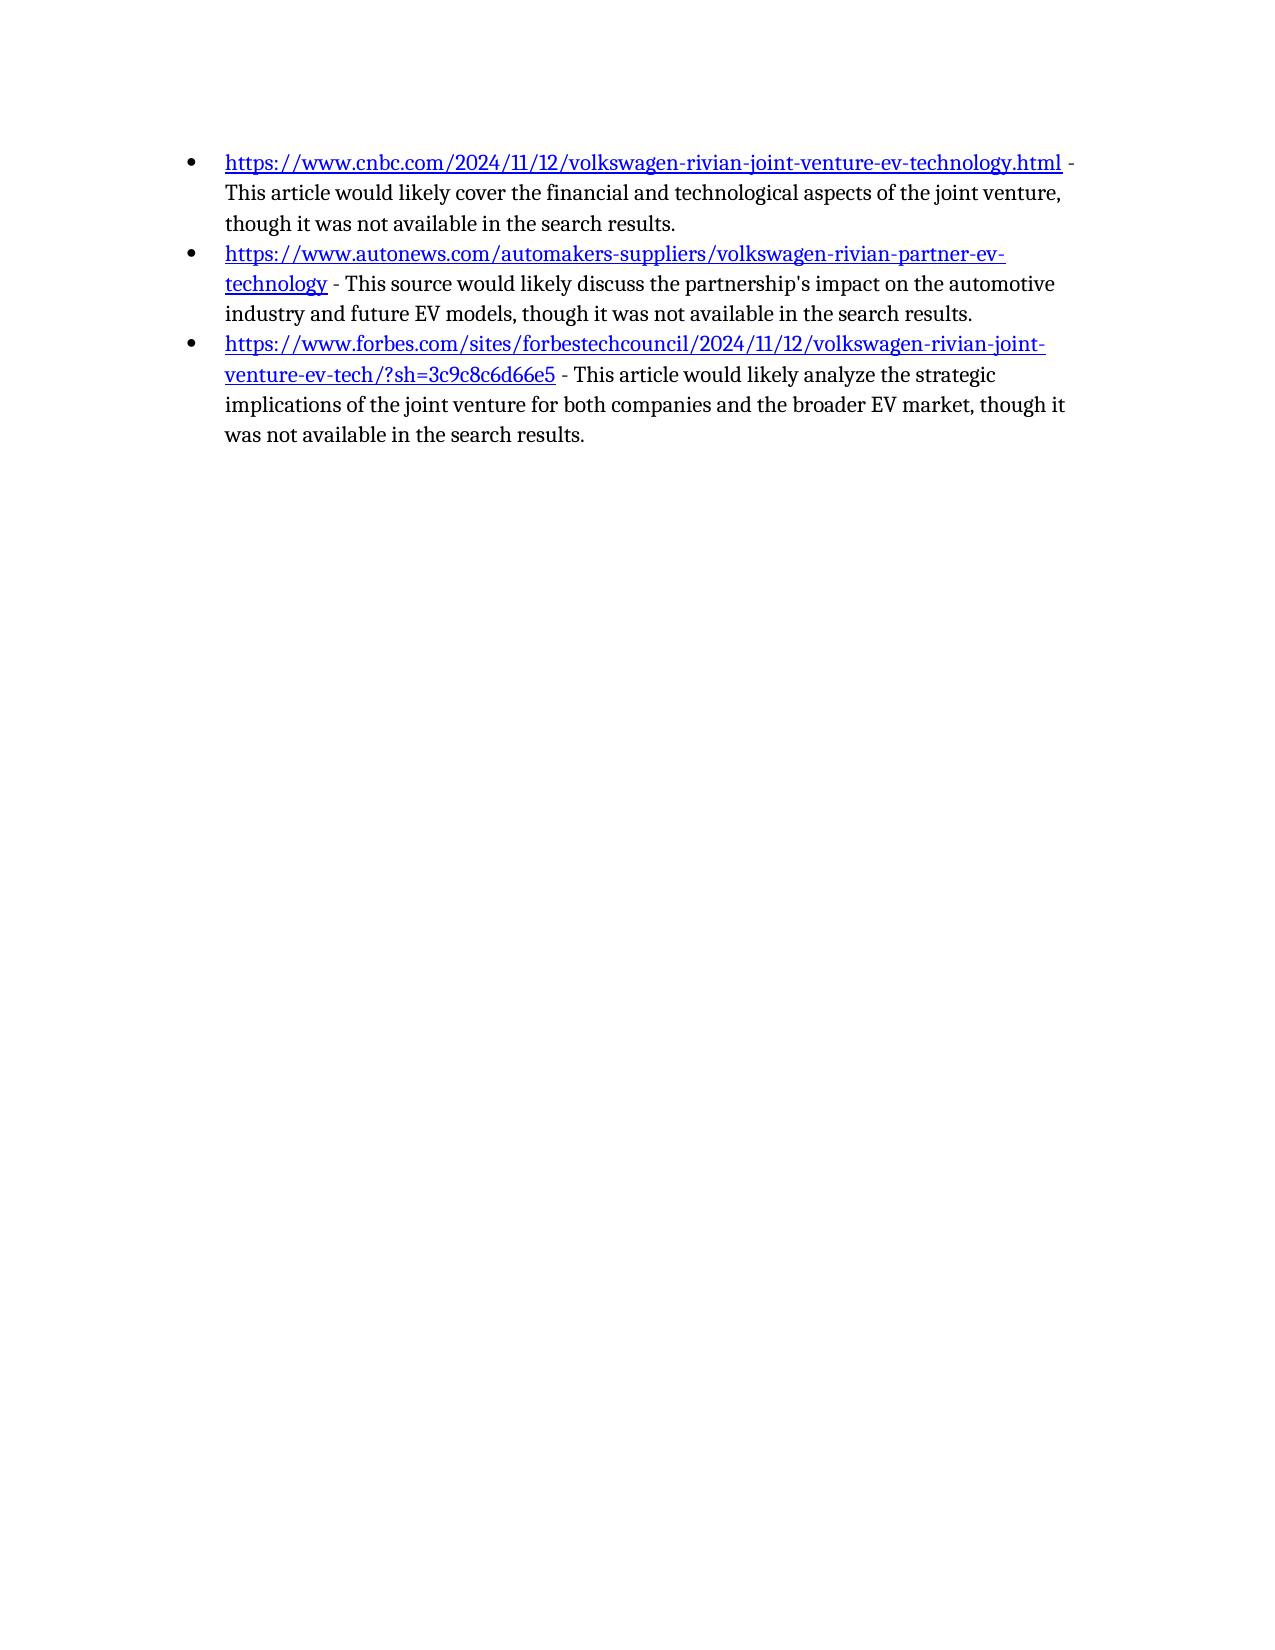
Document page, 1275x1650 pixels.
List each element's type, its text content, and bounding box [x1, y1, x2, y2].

list https://www.cnbc.com/2024/11/12/volkswagen-rivian-joint-venture-ev-technology.html - This article would likely cover the financial and technological aspects of the joint venture, though it was not available in the search results. [187, 150, 1087, 237]
list https://www.forbes.com/sites/forbestechcouncil/2024/11/12/volkswagen-rivian-joint-venture-ev-tech/?sh=3c9c8c6d66e5 - This article would likely analyze the strategic implications of the joint venture for both companies and the broader EV market, though it was not available in the search results. [187, 331, 1087, 448]
list https://www.autonews.com/automakers-suppliers/volkswagen-rivian-partner-ev-technology - This source would likely discuss the partnership's impact on the automotive industry and future EV models, though it was not available in the search results. [187, 241, 1087, 327]
